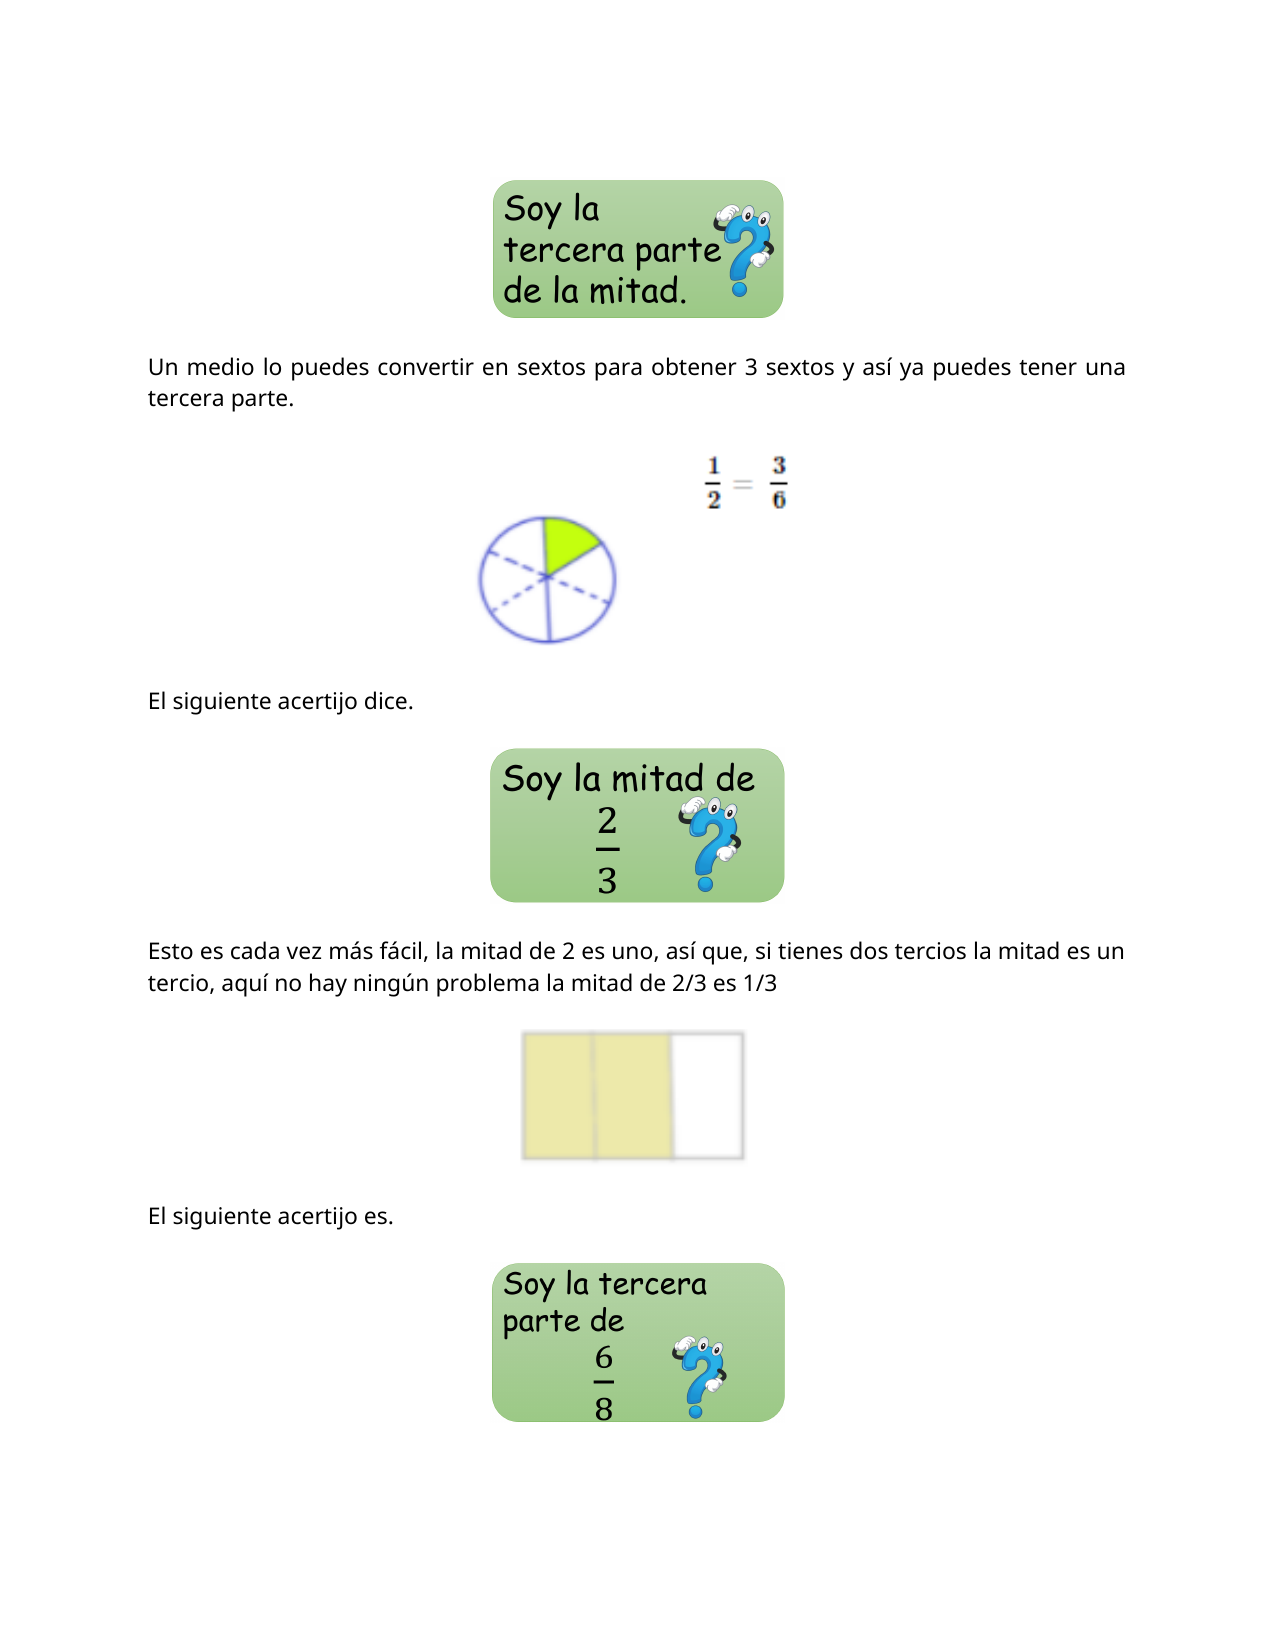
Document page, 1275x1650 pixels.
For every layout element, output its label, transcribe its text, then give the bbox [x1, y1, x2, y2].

text El siguiente acertijo es. [148, 1200, 1127, 1232]
picture [489, 747, 786, 904]
picture [489, 1262, 786, 1423]
text Un medio lo puedes convertir en sextos para obtener 3 sextos y así ya puedes tener una tercera parte. [148, 351, 1127, 413]
picture [519, 1029, 756, 1169]
picture [489, 177, 786, 320]
text El siguiente acertijo dice. [148, 685, 1127, 716]
picture [461, 444, 814, 654]
text Esto es cada vez más fácil, la mitad de 2 es uno, así que, si tienes dos tercios la mitad es un tercio, aquí no hay ningún problema la mitad de 2/3 es 1/3 [148, 935, 1127, 998]
